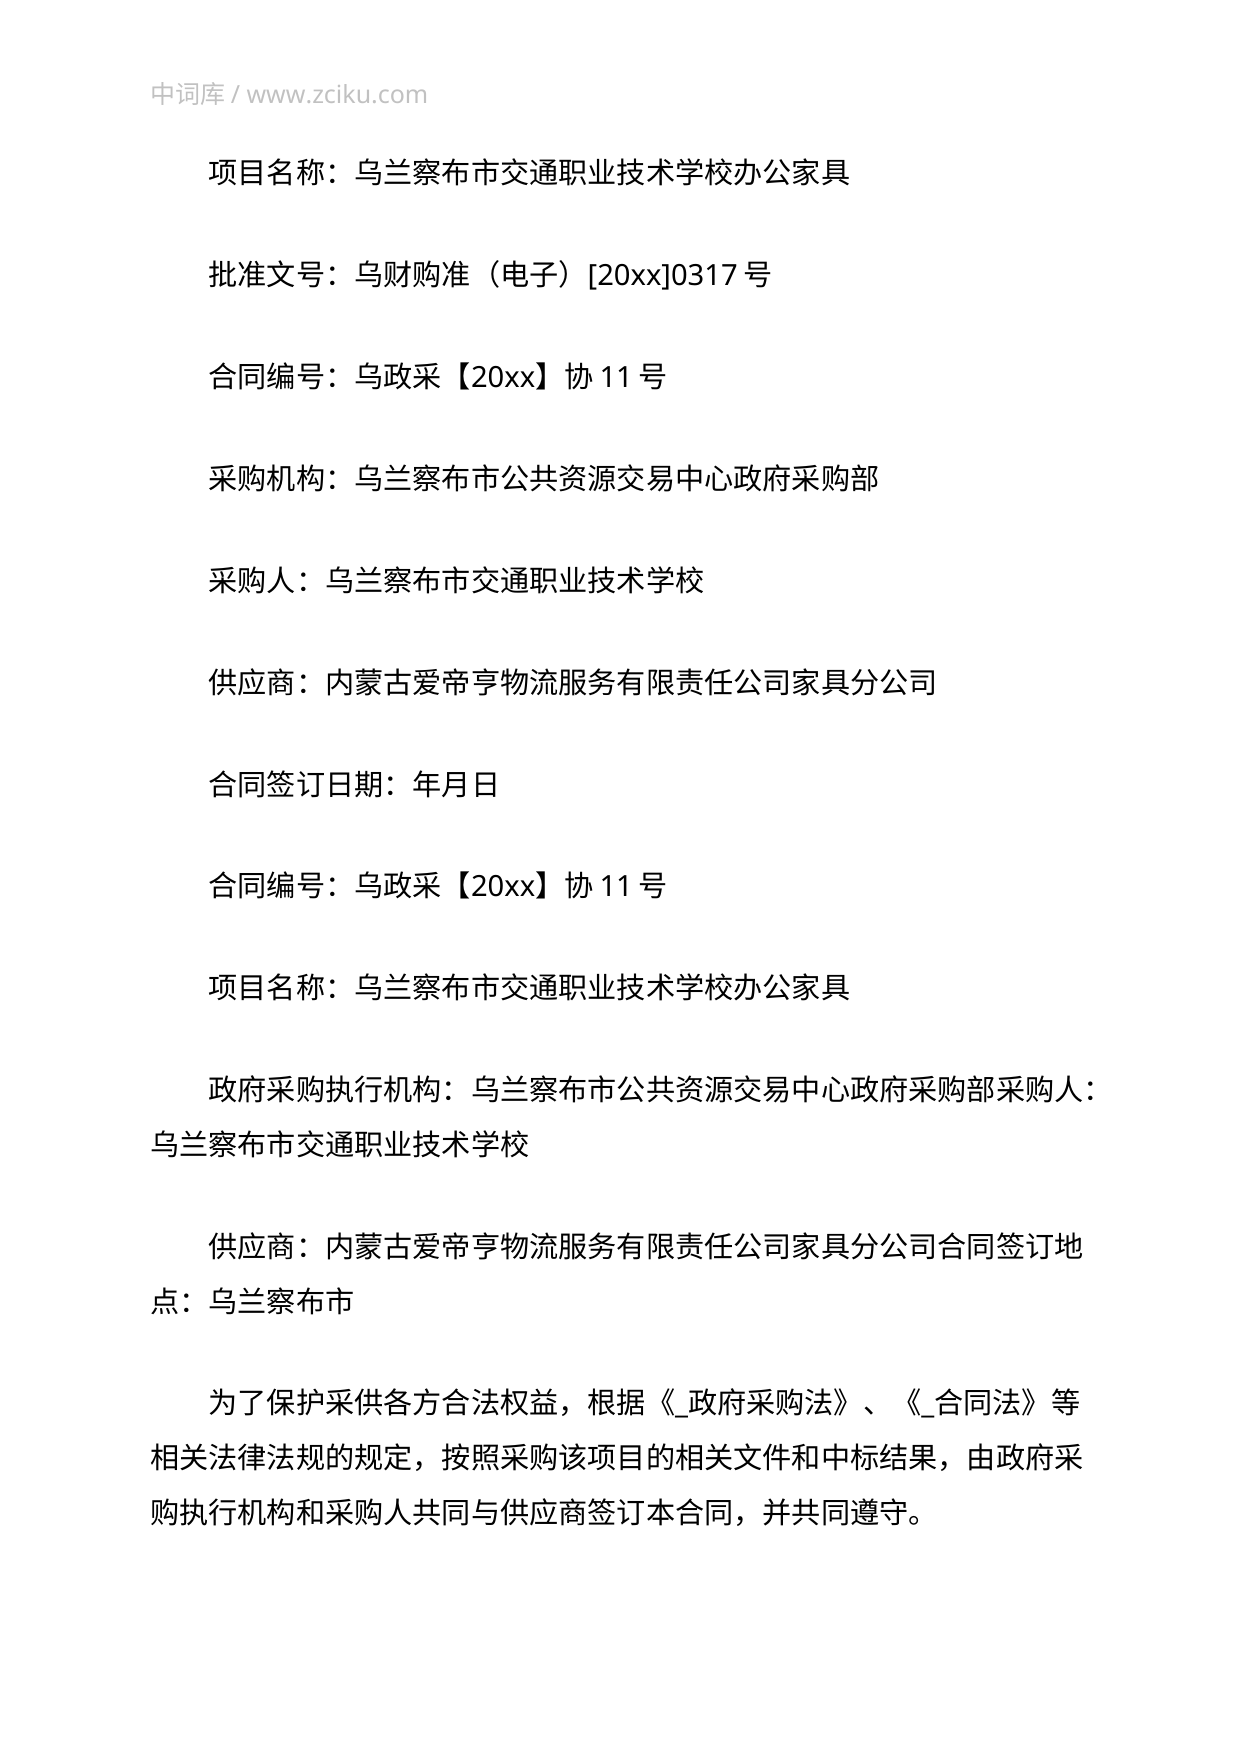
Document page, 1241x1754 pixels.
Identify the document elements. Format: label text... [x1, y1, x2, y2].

text 合同编号：乌政采【20xx】协11号 [150, 354, 1090, 396]
text 批准文号：乌财购准（电子）[20xx]0317号 [150, 252, 1090, 294]
text 政府采购执行机构：乌兰察布市公共资源交易中心政府采购部采购人：乌兰察布市交通职业技术学校 [150, 1067, 1090, 1164]
text 采购人：乌兰察布市交通职业技术学校 [150, 557, 1090, 600]
text 采购机构：乌兰察布市公共资源交易中心政府采购部 [150, 456, 1090, 498]
text 合同编号：乌政采【20xx】协11号 [150, 863, 1090, 905]
text 供应商：内蒙古爱帝亨物流服务有限责任公司家具分公司合同签订地点：乌兰察布市 [150, 1223, 1090, 1320]
text 为了保护采供各方合法权益，根据《_政府采购法》、《_合同法》等相关法律法规的规定，按照采购该项目的相关文件和中标结果，由政府采购执行机构和采购人共同与供应商签订本合同，并共同遵守。 [150, 1380, 1090, 1532]
text 供应商：内蒙古爱帝亨物流服务有限责任公司家具分公司 [150, 659, 1090, 702]
text 项目名称：乌兰察布市交通职业技术学校办公家具 [150, 150, 1090, 192]
text 合同签订日期：年月日 [150, 761, 1090, 803]
text 项目名称：乌兰察布市交通职业技术学校办公家具 [150, 965, 1090, 1007]
